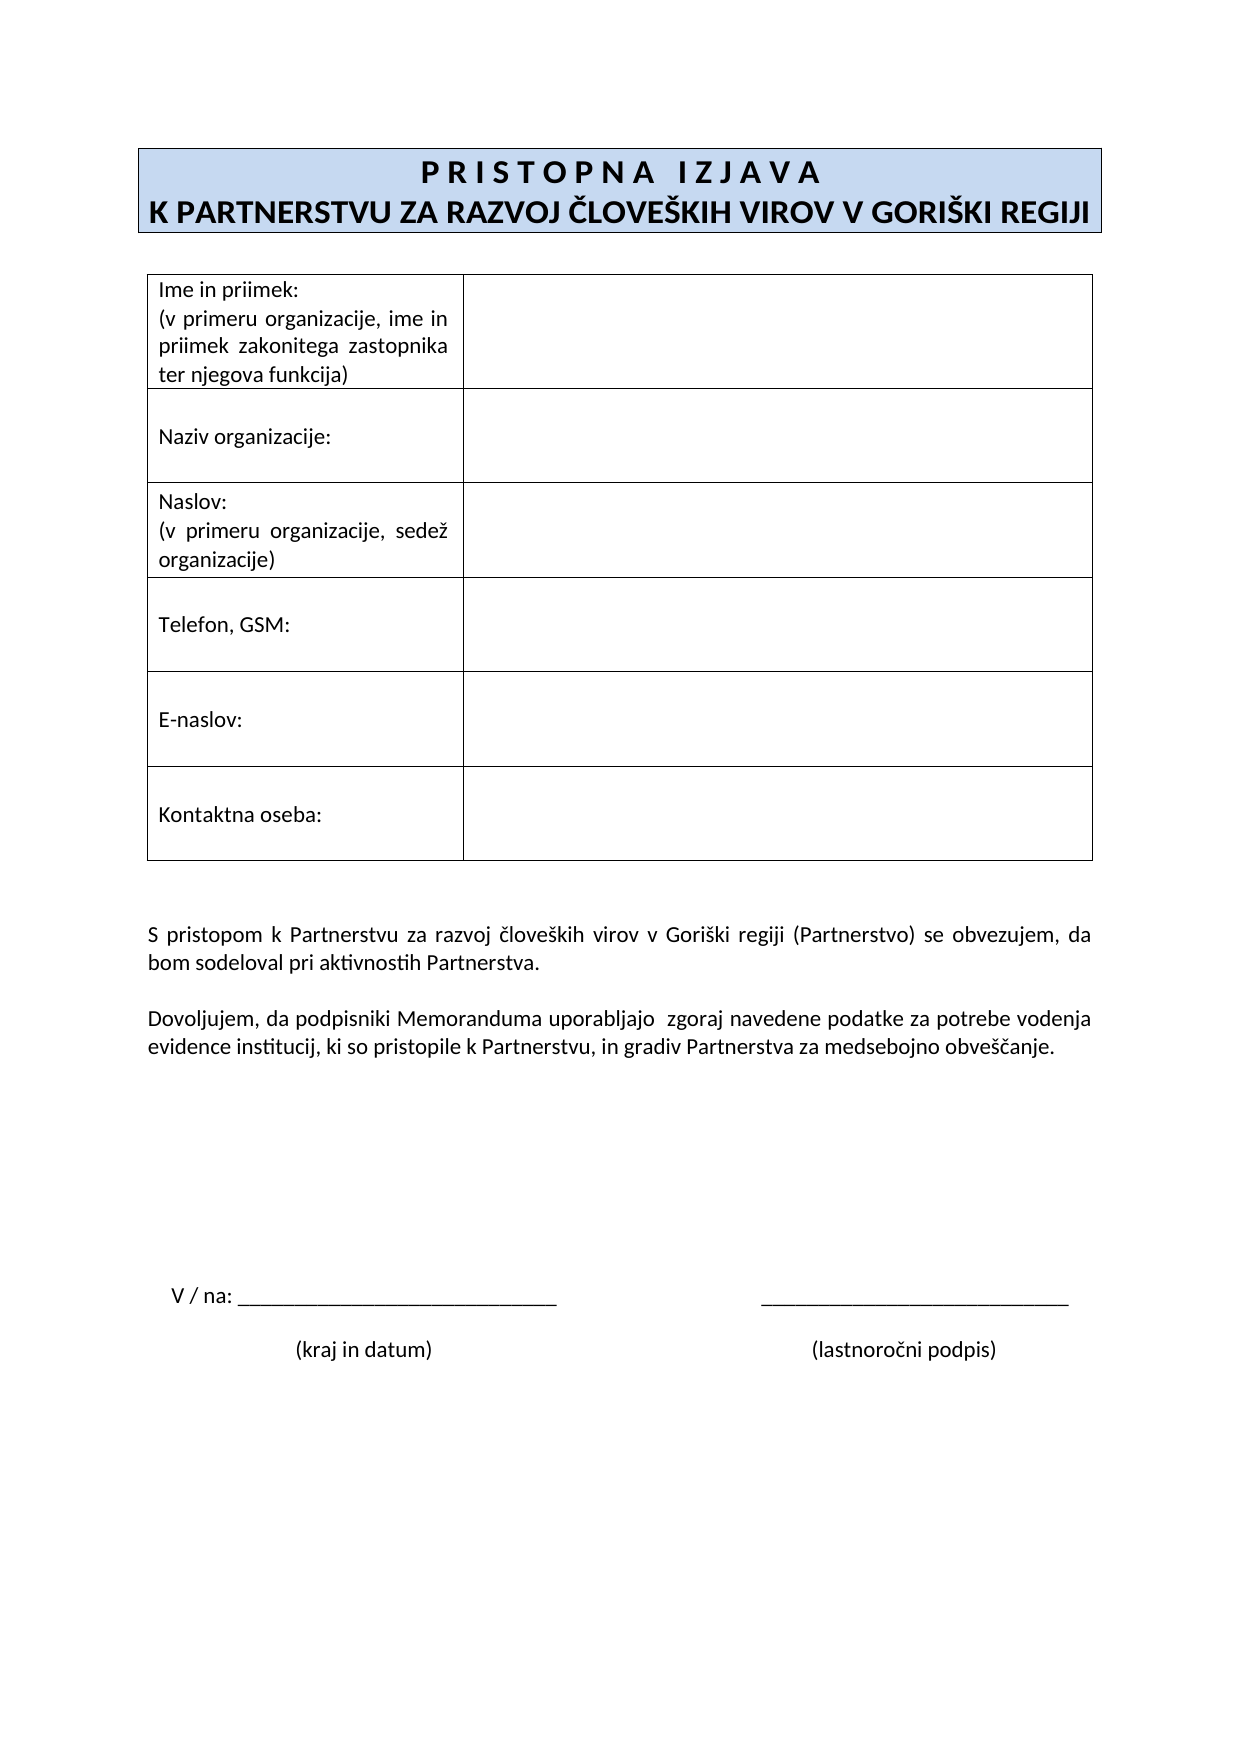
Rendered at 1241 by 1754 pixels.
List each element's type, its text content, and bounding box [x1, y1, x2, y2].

table_cell [464, 389, 1092, 482]
table_cell Naslov: (v primeru organizacije, sedež organizacije) [148, 483, 463, 577]
table_cell Telefon, GSM: [148, 578, 463, 671]
table_header [464, 275, 1092, 388]
text P R I S T O P N A I Z J A V A [139, 149, 1101, 188]
text V / na: ____________________________ ___________________________ [148, 1282, 1093, 1310]
text K PARTNERSTVU ZA RAZVOJ ČLOVEŠKIH VIROV V GORIŠKI REGIJI [139, 188, 1101, 232]
table_cell Naziv organizacije: [148, 389, 463, 482]
text (kraj in datum) (lastnoročni podpis) [295, 1335, 1093, 1363]
table_cell Kontaktna oseba: [148, 767, 463, 860]
text Dovoljujem, da podpisniki Memoranduma uporabljajo zgoraj navedene podatke za potrebe vodenja evidence institucij, ki so pristopile k Partnerstvu, in gradiv Partnerstva za medsebojno obveščanje. [148, 1004, 1093, 1061]
table_header Ime in priimek: (v primeru organizacije, ime in priimek zakonitega zastopnika ter njegova funkcija) [148, 275, 463, 388]
table_cell [464, 672, 1092, 766]
text S pristopom k Partnerstvu za razvoj človeških virov v Goriški regiji (Partnerstvo) se obvezujem, da bom sodeloval pri aktivnostih Partnerstva. [148, 920, 1093, 976]
table_cell [464, 578, 1092, 671]
table_cell E-naslov: [148, 672, 463, 766]
table_cell [464, 767, 1092, 860]
table_cell [464, 483, 1092, 577]
